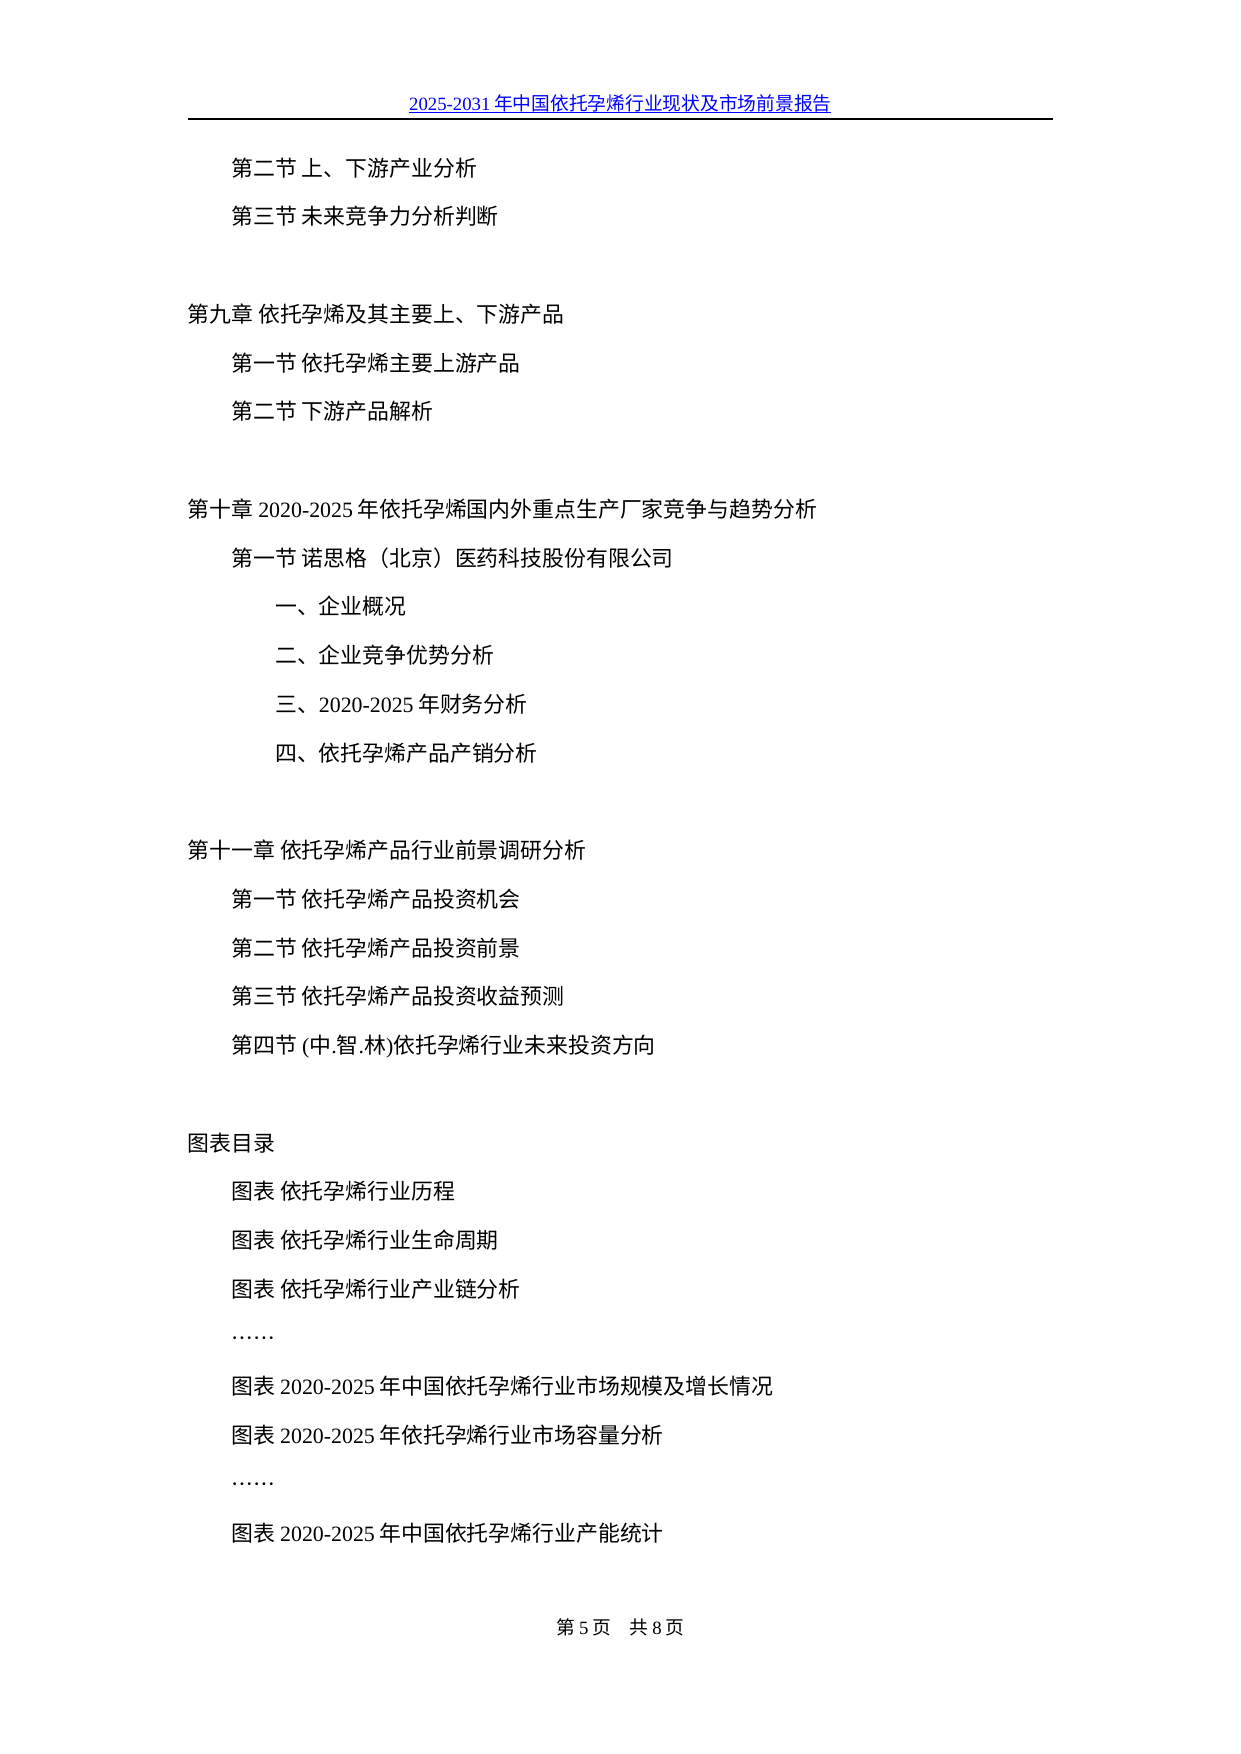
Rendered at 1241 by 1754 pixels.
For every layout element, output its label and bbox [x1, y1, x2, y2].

text [187, 150, 1053, 1548]
